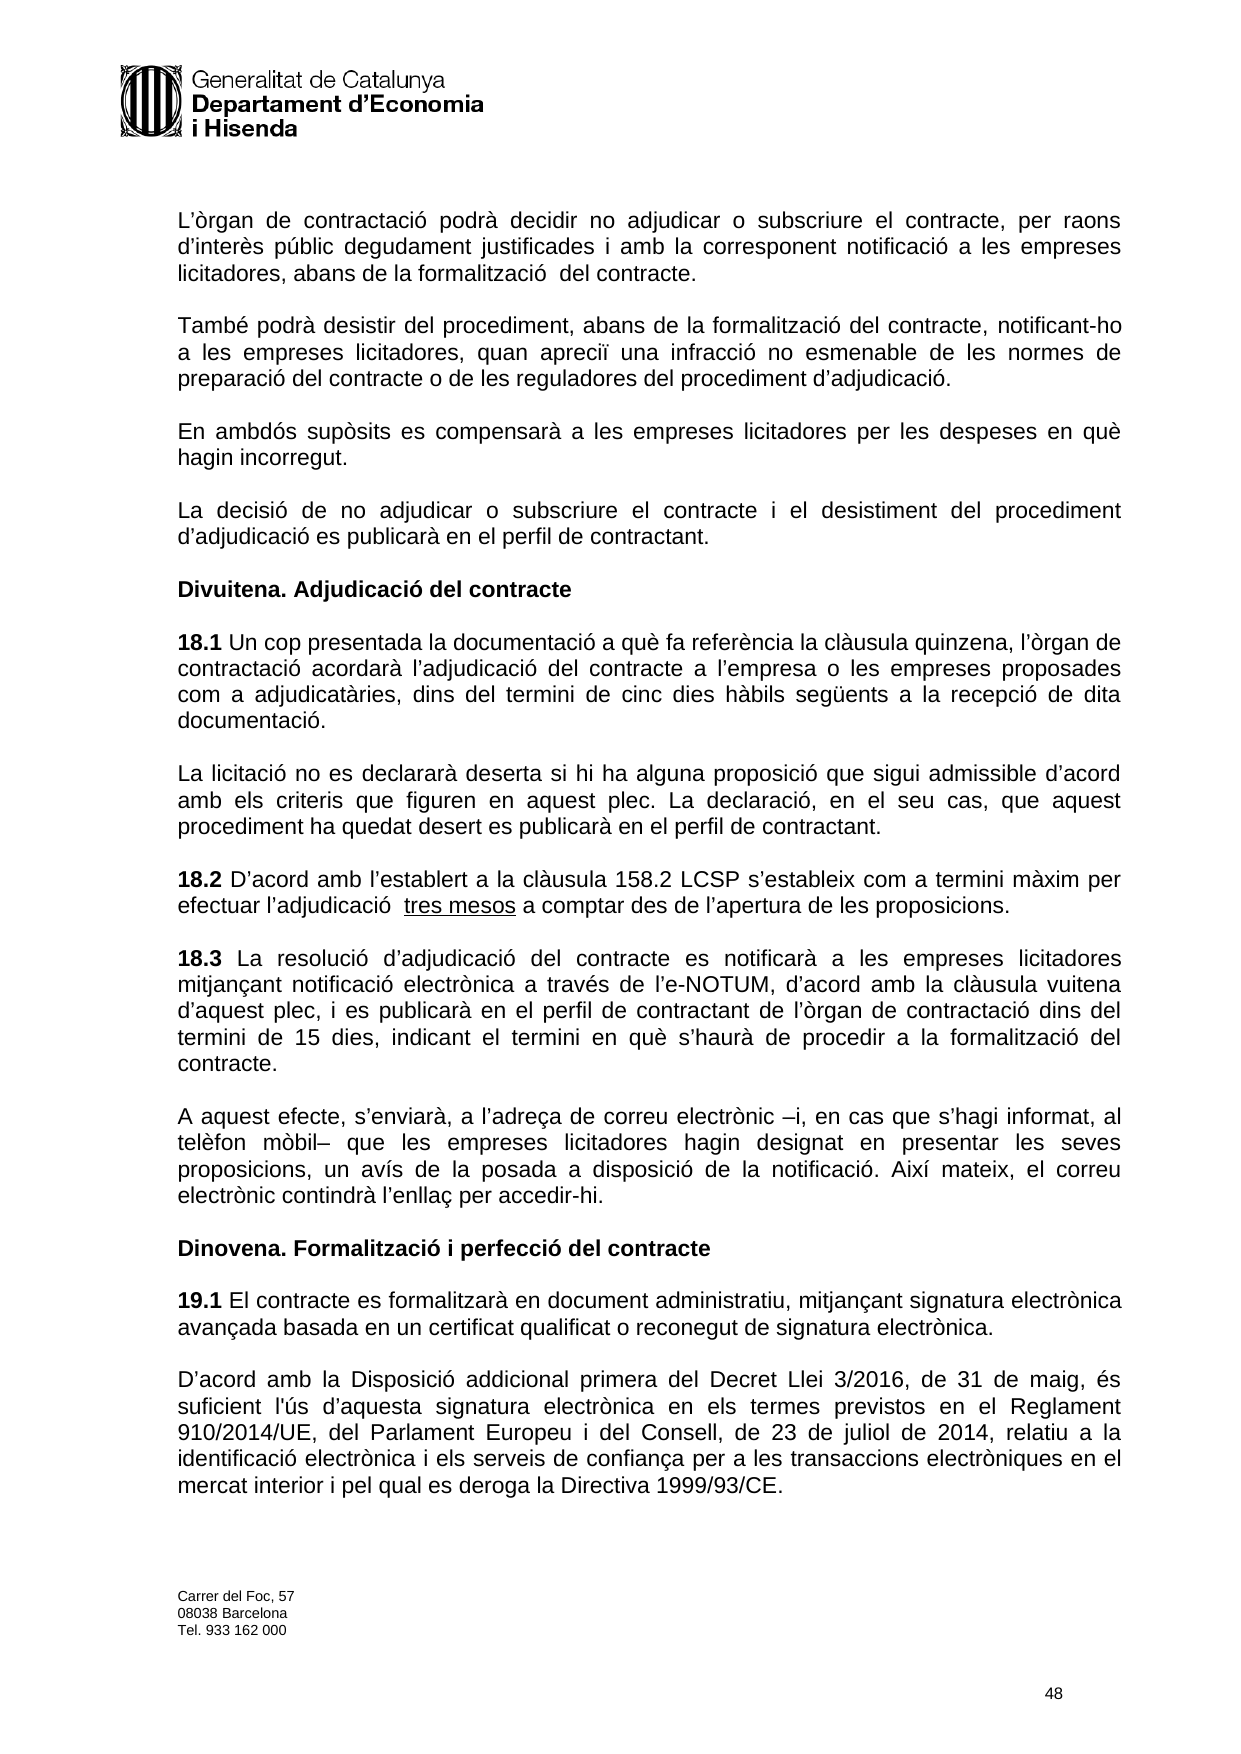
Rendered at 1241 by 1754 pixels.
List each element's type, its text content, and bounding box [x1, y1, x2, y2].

text La licitació no es declararà deserta si hi ha alguna proposició que sigui admissible d’acord amb els criteris que figuren en aquest plec. La declaració, en el seu cas, que aquest procediment ha quedat desert es publicarà en el perfil de contractant. [177, 760, 1122, 839]
text 19.1 El contracte es formalitzarà en document administratiu, mitjançant signatura electrònica avançada basada en un certificat qualificat o reconegut de signatura electrònica. [177, 1287, 1122, 1340]
text 18.3 La resolució d’adjudicació del contracte es notificarà a les empreses licitadores mitjançant notificació electrònica a través de l’e-NOTUM, d’acord amb la clàusula vuitena d’aquest plec, i es publicarà en el perfil de contractant de l’òrgan de contractació dins del termini de 15 dies, indicant el termini en què s’haurà de procedir a la formalització del contracte. [177, 945, 1122, 1076]
text D’acord amb la Disposició addicional primera del Decret Llei 3/2016, de 31 de maig, és suficient l'ús d’aquesta signatura electrònica en els termes previstos en el Reglament 910/2014/UE, del Parlament Europeu i del Consell, de 23 de juliol de 2014, relatiu a la identificació electrònica i els serveis de confiança per a les transaccions electròniques en el mercat interior i pel qual es deroga la Directiva 1999/93/CE. [177, 1366, 1122, 1498]
text A aquest efecte, s’enviarà, a l’adreça de correu electrònic –i, en cas que s’hagi informat, al telèfon mòbil– que les empreses licitadores hagin designat en presentar les seves proposicions, un avís de la posada a disposició de la notificació. Així mateix, el correu electrònic contindrà l’enllaç per accedir-hi. [177, 1103, 1122, 1208]
text La decisió de no adjudicar o subscriure el contracte i el desistiment del procediment d’adjudicació es publicarà en el perfil de contractant. [177, 497, 1122, 549]
text L’òrgan de contractació podrà decidir no adjudicar o subscriure el contracte, per raons d’interès públic degudament justificades i amb la corresponent notificació a les empreses licitadores, abans de la formalització del contracte. [177, 207, 1122, 286]
picture [118, 65, 486, 142]
text En ambdós supòsits es compensarà a les empreses licitadores per les despeses en què hagin incorregut. [177, 418, 1122, 470]
subtitle Dinovena. Formalització i perfecció del contracte [177, 1234, 1122, 1261]
text 18.1 Un cop presentada la documentació a què fa referència la clàusula quinzena, l’òrgan de contractació acordarà l’adjudicació del contracte a l’empresa o les empreses proposades com a adjudicatàries, dins del termini de cinc dies hàbils següents a la recepció de dita documentació. [177, 628, 1122, 734]
text També podrà desistir del procediment, abans de la formalització del contracte, notificant-ho a les empreses licitadores, quan apreciï una infracció no esmenable de les normes de preparació del contracte o de les reguladores del procediment d’adjudicació. [177, 312, 1122, 391]
subtitle Divuitena. Adjudicació del contracte [177, 576, 1122, 602]
text 18.2 D’acord amb l’establert a la clàusula 158.2 LCSP s’estableix com a termini màxim per efectuar l’adjudicació tres mesos a comptar des de l’apertura de les proposicions. [177, 866, 1122, 918]
